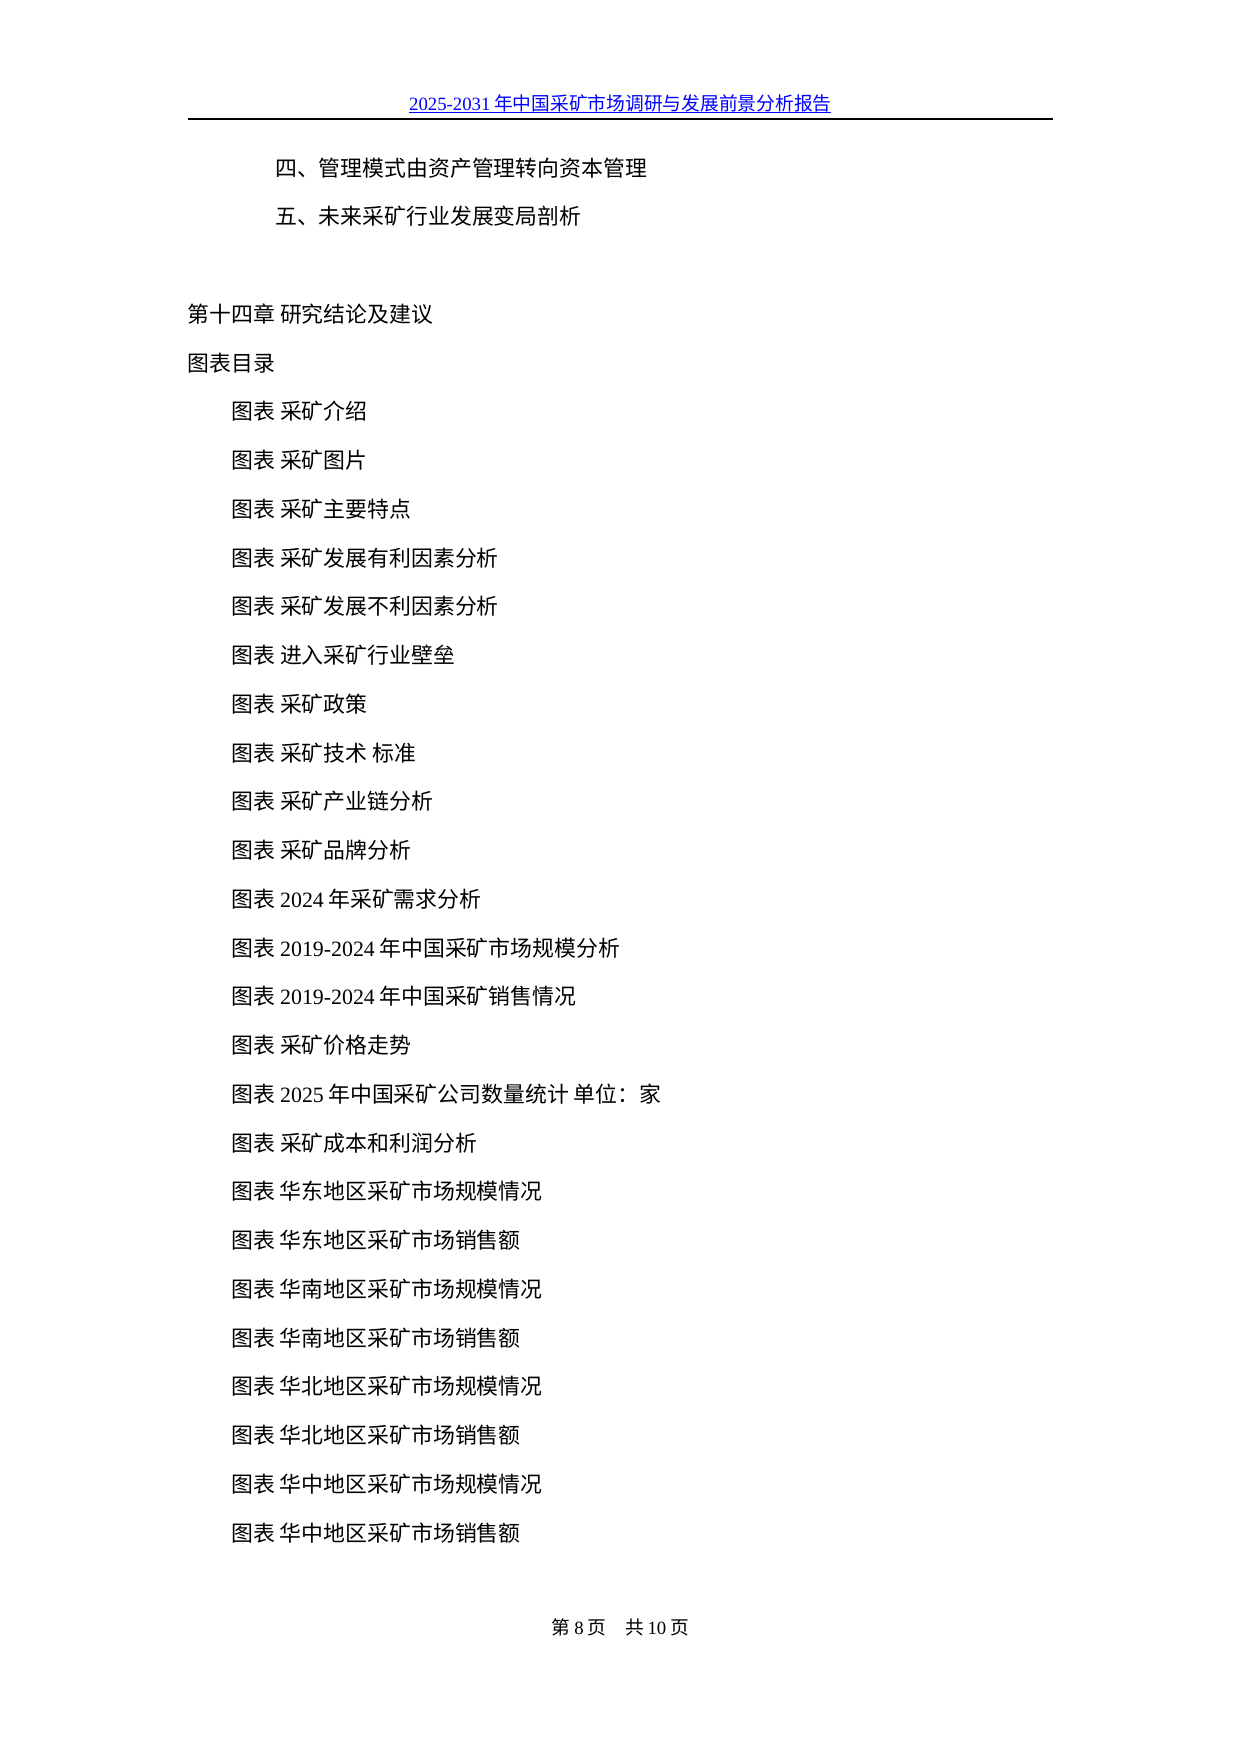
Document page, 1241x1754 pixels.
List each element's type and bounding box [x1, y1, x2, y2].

text [187, 150, 1053, 1548]
